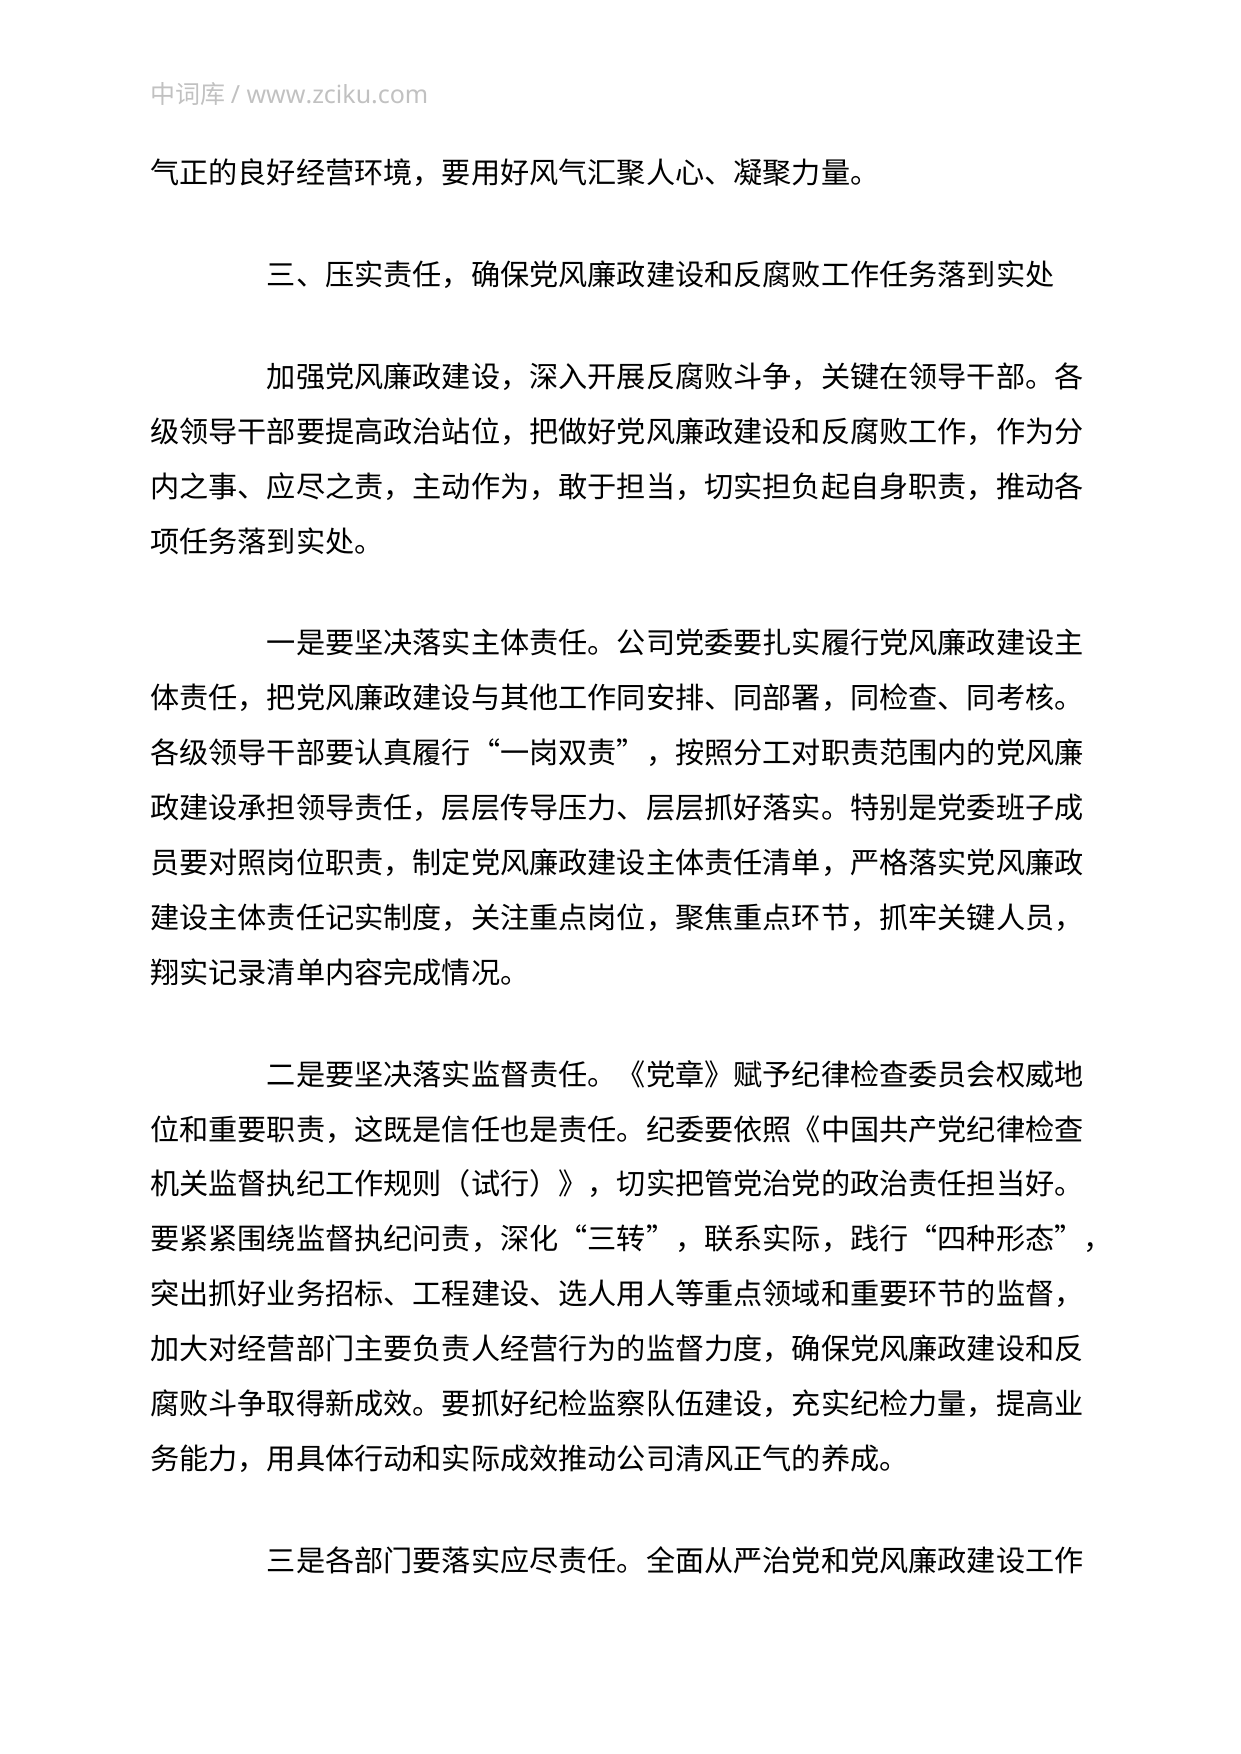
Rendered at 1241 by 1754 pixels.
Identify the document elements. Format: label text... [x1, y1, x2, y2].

text 一是要坚决落实主体责任。公司党委要扎实履行党风廉政建设主体责任，把党风廉政建设与其他工作同安排、同部署，同检查、同考核。各级领导干部要认真履行“一岗双责”，按照分工对职责范围内的党风廉政建设承担领导责任，层层传导压力、层层抓好落实。特别是党委班子成员要对照岗位职责，制定党风廉政建设主体责任清单，严格落实党风廉政建设主体责任记实制度，关注重点岗位，聚焦重点环节，抓牢关键人员，翔实记录清单内容完成情况。 [150, 620, 1090, 992]
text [150, 1537, 1090, 1579]
text 加强党风廉政建设，深入开展反腐败斗争，关键在领导干部。各级领导干部要提高政治站位，把做好党风廉政建设和反腐败工作，作为分内之事、应尽之责，主动作为，敢于担当，切实担负起自身职责，推动各项任务落到实处。 [150, 353, 1090, 561]
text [150, 150, 1090, 192]
text 三、压实责任，确保党风廉政建设和反腐败工作任务落到实处 [150, 252, 1090, 294]
text 二是要坚决落实监督责任。《党章》赋予纪律检查委员会权威地位和重要职责，这既是信任也是责任。纪委要依照《中国共产党纪律检查机关监督执纪工作规则（试行）》，切实把管党治党的政治责任担当好。要紧紧围绕监督执纪问责，深化“三转”，联系实际，践行“四种形态”，突出抓好业务招标、工程建设、选人用人等重点领域和重要环节的监督，加大对经营部门主要负责人经营行为的监督力度，确保党风廉政建设和反腐败斗争取得新成效。要抓好纪检监察队伍建设，充实纪检力量，提高业务能力，用具体行动和实际成效推动公司清风正气的养成。 [150, 1051, 1090, 1478]
